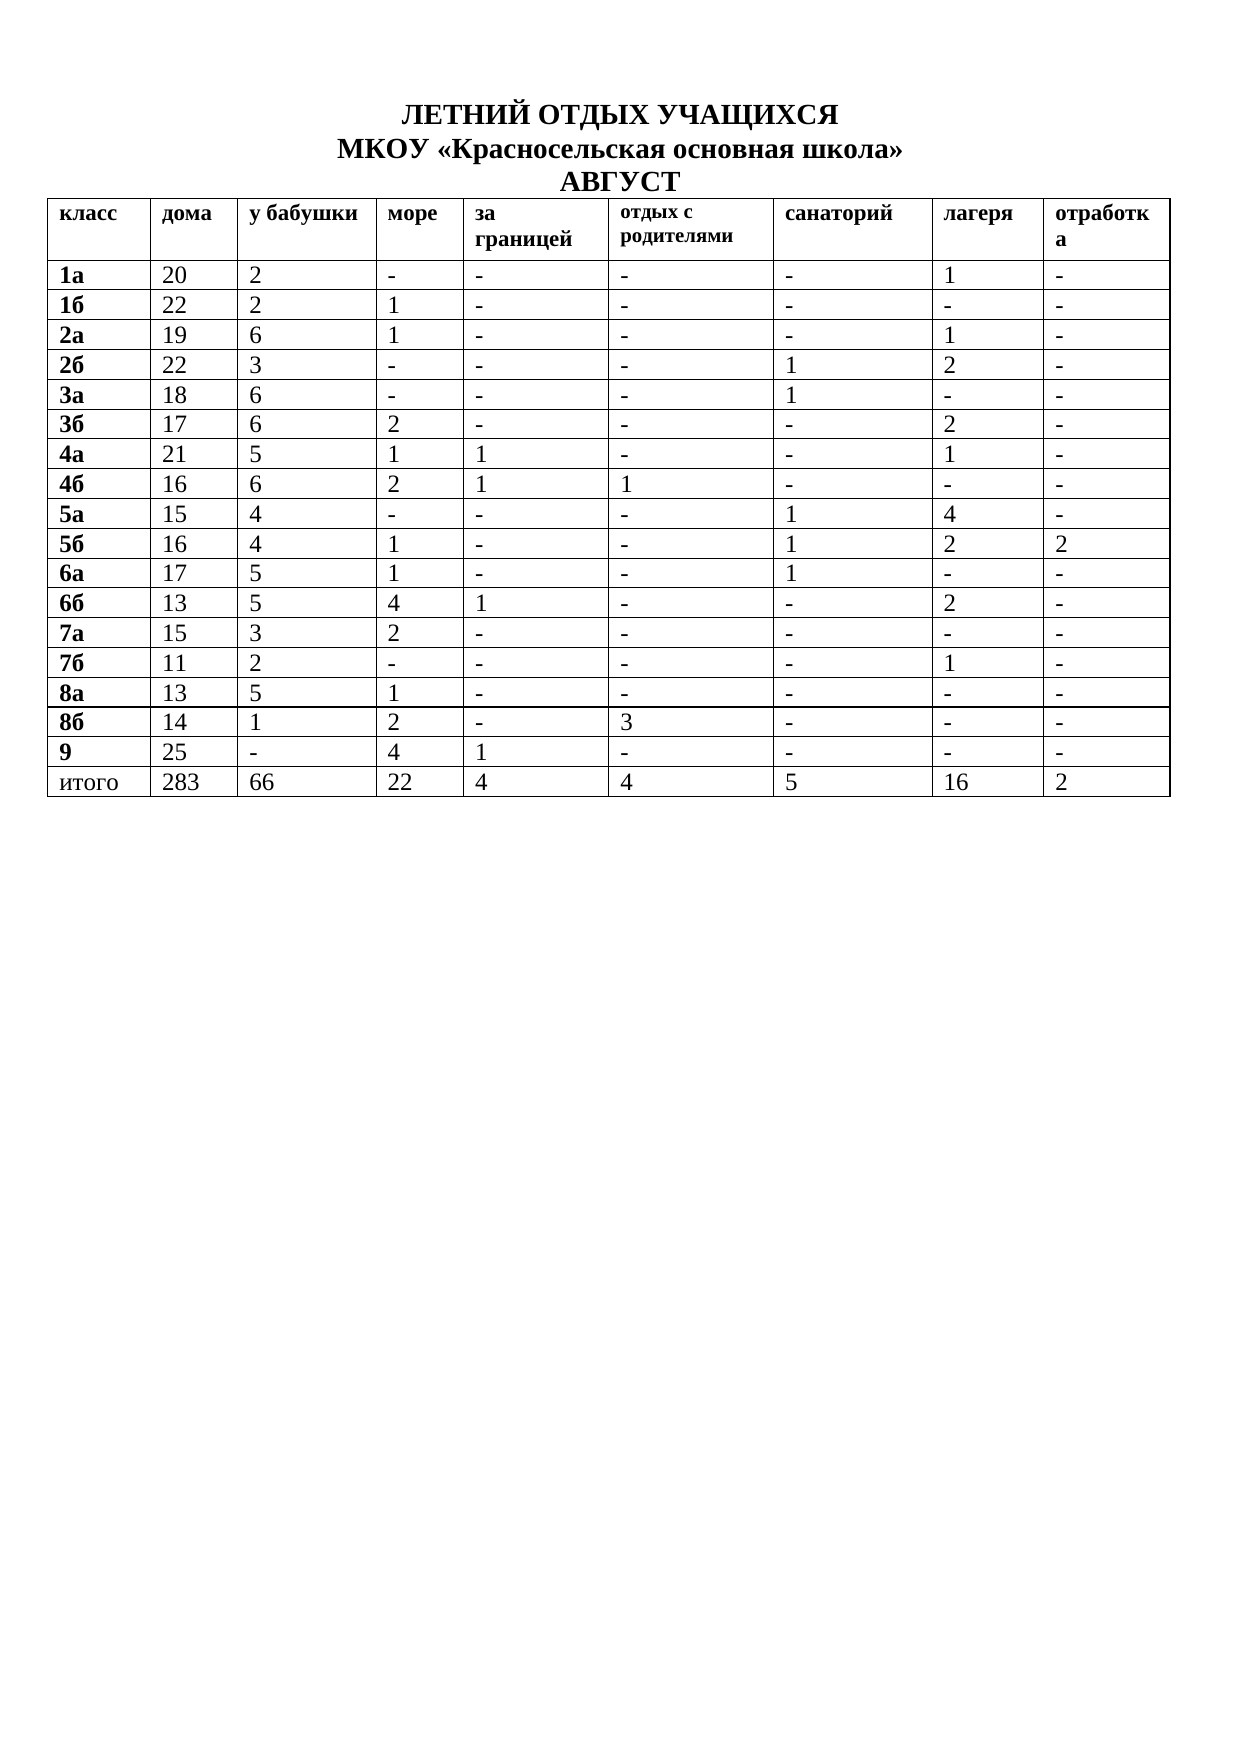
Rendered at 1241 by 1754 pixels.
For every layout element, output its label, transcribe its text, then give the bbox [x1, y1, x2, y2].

table_cell 2 [377, 708, 463, 736]
text АВГУСТ [59, 164, 1181, 198]
table_cell - [464, 410, 608, 438]
table_cell 6а [48, 559, 150, 587]
table_header лагеря [933, 199, 1043, 259]
table_cell 2 [933, 529, 1043, 557]
table_cell - [464, 380, 608, 408]
table_cell 1 [933, 648, 1043, 677]
text ЛЕТНИЙ ОТДЫХ УЧАЩИХСЯ [59, 97, 1181, 131]
table_cell 6 [238, 469, 376, 498]
table_cell 4 [238, 529, 376, 557]
table_cell 1а [48, 261, 150, 289]
table_cell 1 [774, 559, 932, 587]
table_cell 7б [48, 648, 150, 677]
table_cell - [609, 350, 773, 379]
table_cell - [609, 320, 773, 349]
table_header у бабушки [238, 199, 376, 259]
table_cell - [933, 380, 1043, 408]
table_cell 15 [151, 618, 237, 647]
table_cell 5а [48, 499, 150, 528]
table_cell 14 [151, 708, 237, 736]
table_cell - [609, 678, 773, 706]
table_cell - [774, 588, 932, 617]
table_cell 3а [48, 380, 150, 408]
table_cell 13 [151, 588, 237, 617]
table_cell - [933, 708, 1043, 736]
table_cell 6 [238, 380, 376, 408]
table_cell - [464, 708, 608, 736]
table_cell 2 [933, 410, 1043, 438]
table_cell - [933, 737, 1043, 766]
table_cell 16 [151, 469, 237, 498]
table_cell - [609, 261, 773, 289]
table_cell 4 [377, 588, 463, 617]
table_cell 2 [238, 648, 376, 677]
table_cell 19 [151, 320, 237, 349]
table_cell 11 [151, 648, 237, 677]
table_cell - [774, 678, 932, 706]
table_cell - [933, 559, 1043, 587]
table_cell 1 [774, 529, 932, 557]
table_cell 5 [238, 439, 376, 468]
table_cell 5 [238, 678, 376, 706]
table_cell 8б [48, 708, 150, 736]
table_cell - [1044, 469, 1169, 498]
table_cell 2 [377, 469, 463, 498]
table_cell - [609, 380, 773, 408]
table_cell 4 [609, 767, 773, 796]
table_cell - [464, 678, 608, 706]
table_cell - [1044, 618, 1169, 647]
table_cell 5 [774, 767, 932, 796]
table_cell - [933, 678, 1043, 706]
table_cell - [1044, 588, 1169, 617]
table_cell 1 [609, 469, 773, 498]
table_cell 1 [933, 261, 1043, 289]
table_cell 22 [377, 767, 463, 796]
table_cell 5 [238, 559, 376, 587]
table_cell 21 [151, 439, 237, 468]
table_cell - [1044, 410, 1169, 438]
table_cell 3 [238, 618, 376, 647]
table_cell 4 [464, 767, 608, 796]
table_cell - [774, 439, 932, 468]
table_cell 4 [933, 499, 1043, 528]
table_cell 1 [464, 469, 608, 498]
table_cell - [774, 648, 932, 677]
table_cell - [774, 618, 932, 647]
table_cell 1 [464, 588, 608, 617]
table_cell 2 [1044, 529, 1169, 557]
table_cell 66 [238, 767, 376, 796]
table_cell 1б [48, 290, 150, 319]
table_cell 1 [464, 737, 608, 766]
table_cell 13 [151, 678, 237, 706]
table_cell 3 [238, 350, 376, 379]
table_cell - [774, 261, 932, 289]
table_cell 9 [48, 737, 150, 766]
table_cell - [464, 529, 608, 557]
table_cell 25 [151, 737, 237, 766]
table_cell - [609, 410, 773, 438]
table_cell - [774, 290, 932, 319]
table_cell 1 [774, 380, 932, 408]
table_cell - [464, 618, 608, 647]
table_cell - [609, 529, 773, 557]
table_cell 4а [48, 439, 150, 468]
table_header за границей [464, 199, 608, 259]
table_cell - [609, 648, 773, 677]
table_cell 18 [151, 380, 237, 408]
table_cell 2 [1044, 767, 1169, 796]
table_cell 1 [774, 499, 932, 528]
table_cell - [377, 499, 463, 528]
table_cell 283 [151, 767, 237, 796]
table_cell 2 [238, 261, 376, 289]
table_cell 6 [238, 320, 376, 349]
table_cell 1 [377, 529, 463, 557]
table_cell - [774, 320, 932, 349]
table_cell - [774, 469, 932, 498]
table_cell 2б [48, 350, 150, 379]
table_cell - [377, 380, 463, 408]
table_cell 1 [377, 678, 463, 706]
table_header отдых с родителями [609, 199, 773, 259]
table_cell - [464, 290, 608, 319]
table_header отработка [1044, 199, 1169, 259]
table_cell - [1044, 678, 1169, 706]
table_cell 4 [238, 499, 376, 528]
table_cell 1 [933, 439, 1043, 468]
table_cell 6 [238, 410, 376, 438]
table_cell 5б [48, 529, 150, 557]
table_cell - [464, 648, 608, 677]
table_cell 4 [377, 737, 463, 766]
table_cell - [464, 261, 608, 289]
table_cell - [464, 499, 608, 528]
table_cell 1 [933, 320, 1043, 349]
table_cell - [1044, 648, 1169, 677]
table_header дома [151, 199, 237, 259]
table_cell - [774, 708, 932, 736]
table_cell - [933, 618, 1043, 647]
table_cell - [609, 618, 773, 647]
text МКОУ «Красносельская основная школа» [59, 131, 1181, 164]
table_cell - [933, 290, 1043, 319]
table_cell 2 [377, 410, 463, 438]
table_cell - [1044, 439, 1169, 468]
table_cell - [1044, 261, 1169, 289]
table_cell 3 [609, 708, 773, 736]
table_cell - [933, 469, 1043, 498]
table_cell 1 [377, 290, 463, 319]
table_cell - [609, 737, 773, 766]
table_cell 4б [48, 469, 150, 498]
table_cell - [1044, 708, 1169, 736]
table_cell 2 [238, 290, 376, 319]
table_cell 2а [48, 320, 150, 349]
table_cell 1 [464, 439, 608, 468]
table_cell - [377, 350, 463, 379]
table_header санаторий [774, 199, 932, 259]
table_cell 1 [238, 708, 376, 736]
table_cell - [1044, 290, 1169, 319]
table_cell 1 [377, 559, 463, 587]
table_cell - [1044, 737, 1169, 766]
table_cell 16 [151, 529, 237, 557]
table_cell 2 [933, 350, 1043, 379]
table_cell 15 [151, 499, 237, 528]
table_cell 1 [774, 350, 932, 379]
table_cell 16 [933, 767, 1043, 796]
table_header класс [48, 199, 150, 259]
table_cell - [774, 410, 932, 438]
table_cell - [1044, 380, 1169, 408]
table_cell - [609, 588, 773, 617]
table_cell 1 [377, 320, 463, 349]
table_cell итого [48, 767, 150, 796]
table_cell 8а [48, 678, 150, 706]
table_cell - [464, 559, 608, 587]
table_cell - [609, 439, 773, 468]
table_cell 22 [151, 290, 237, 319]
table_cell - [464, 350, 608, 379]
table_cell 22 [151, 350, 237, 379]
table_cell - [1044, 499, 1169, 528]
table_cell 7а [48, 618, 150, 647]
table_cell - [774, 737, 932, 766]
table_cell - [464, 320, 608, 349]
table_header море [377, 199, 463, 259]
table_cell 6б [48, 588, 150, 617]
table_cell - [377, 261, 463, 289]
table_cell 20 [151, 261, 237, 289]
table_cell 5 [238, 588, 376, 617]
table_cell 17 [151, 559, 237, 587]
table_cell - [1044, 559, 1169, 587]
table_cell 17 [151, 410, 237, 438]
table_cell - [1044, 320, 1169, 349]
table_cell 2 [933, 588, 1043, 617]
table_cell 1 [377, 439, 463, 468]
table_cell - [1044, 350, 1169, 379]
table_cell 2 [377, 618, 463, 647]
table_cell - [609, 290, 773, 319]
table_cell - [238, 737, 376, 766]
table_cell - [609, 499, 773, 528]
table_cell - [377, 648, 463, 677]
table_cell 3б [48, 410, 150, 438]
table_cell - [609, 559, 773, 587]
